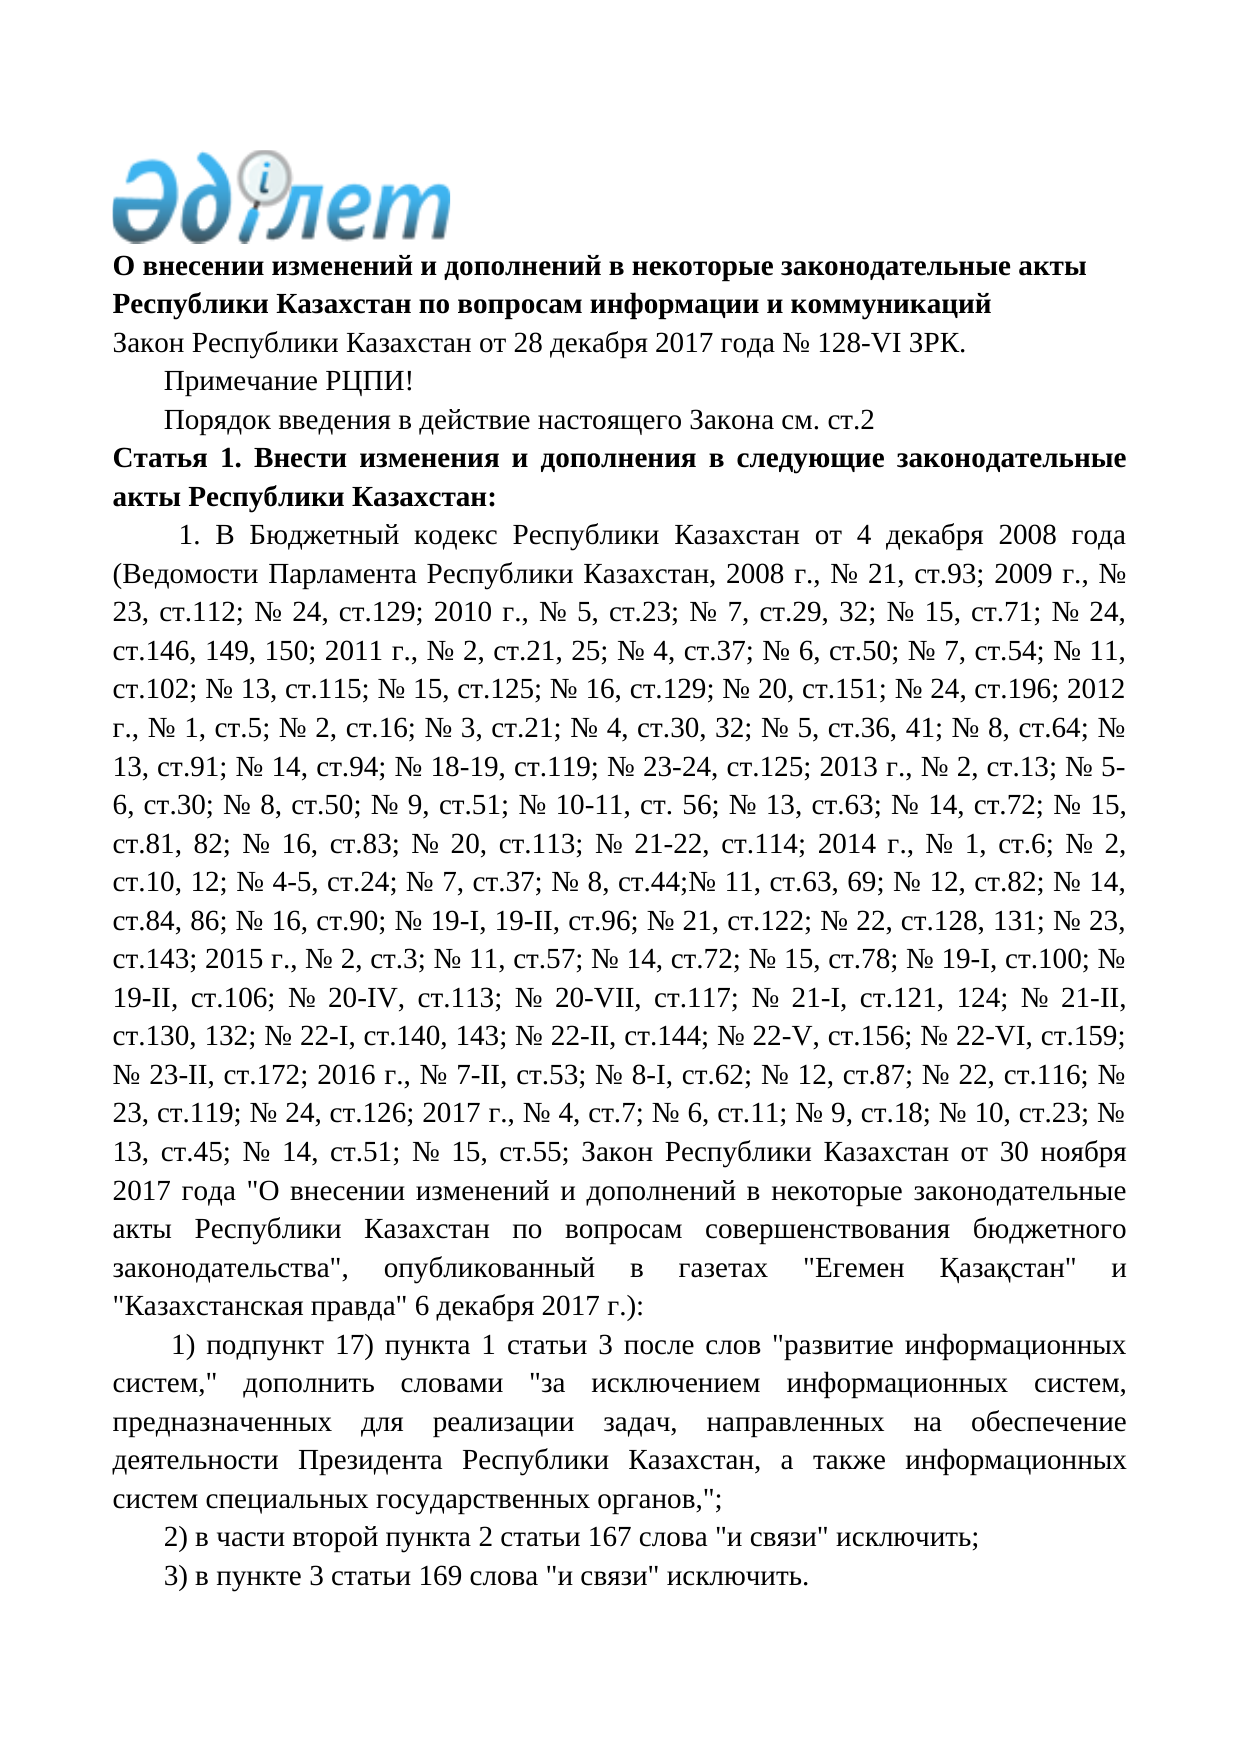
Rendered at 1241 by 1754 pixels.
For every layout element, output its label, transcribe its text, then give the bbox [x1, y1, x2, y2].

text Порядок введения в действие настоящего Закона см. ст.2 [112, 402, 1128, 435]
text Примечание РЦПИ! [112, 363, 1128, 397]
picture [112, 150, 451, 244]
text Статья 1. Внести изменения и дополнения в следующие законодательные акты Республики Казахстан: [112, 440, 1128, 512]
text Закон Республики Казахстан от 28 декабря 2017 года № 128-VІ ЗРК. [112, 325, 1128, 358]
text 2) в части второй пункта 2 статьи 167 слова "и связи" исключить; [112, 1519, 1128, 1553]
text 3) в пункте 3 статьи 169 слова "и связи" исключить. [112, 1558, 1128, 1592]
text 1) подпункт 17) пункта 1 статьи 3 после слов "развитие информационных систем," дополнить словами "за исключением информационных систем, предназначенных для реализации задач, направленных на обеспечение деятельности Президента Республики Казахстан, а также информационных систем специальных государственных органов,"; [112, 1327, 1128, 1514]
text О внесении изменений и дополнений в некоторые законодательные акты Республики Казахстан по вопросам информации и коммуникаций [112, 248, 1128, 320]
text 1. В Бюджетный кодекс Республики Казахстан от 4 декабря 2008 года (Ведомости Парламента Республики Казахстан, 2008 г., № 21, ст.93; 2009 г., № 23, ст.112; № 24, ст.129; 2010 г., № 5, ст.23; № 7, ст.29, 32; № 15, ст.71; № 24, ст.146, 149, 150; 2011 г., № 2, ст.21, 25; № 4, ст.37; № 6, ст.50; № 7, ст.54; № 11, ст.102; № 13, ст.115; № 15, ст.125; № 16, ст.129; № 20, ст.151; № 24, ст.196; 2012 г., № 1, ст.5; № 2, ст.16; № 3, ст.21; № 4, ст.30, 32; № 5, ст.36, 41; № 8, ст.64; № 13, ст.91; № 14, ст.94; № 18-19, ст.119; № 23-24, ст.125; 2013 г., № 2, ст.13; № 5-6, ст.30; № 8, ст.50; № 9, ст.51; № 10-11, ст. 56; № 13, ст.63; № 14, ст.72; № 15, ст.81, 82; № 16, ст.83; № 20, ст.113; № 21-22, ст.114; 2014 г., № 1, ст.6; № 2, ст.10, 12; № 4-5, ст.24; № 7, ст.37; № 8, ст.44;№ 11, ст.63, 69; № 12, ст.82; № 14, ст.84, 86; № 16, ст.90; № 19-I, 19-II, ст.96; № 21, ст.122; № 22, ст.128, 131; № 23, ст.143; 2015 г., № 2, ст.3; № 11, ст.57; № 14, ст.72; № 15, ст.78; № 19-I, ст.100; № 19-II, ст.106; № 20-IV, ст.113; № 20-VII, ст.117; № 21-I, ст.121, 124; № 21-II, ст.130, 132; № 22-I, ст.140, 143; № 22-ІІ, ст.144; № 22-V, ст.156; № 22-VI, ст.159; № 23-II, ст.172; 2016 г., № 7-II, ст.53; № 8-I, ст.62; № 12, ст.87; № 22, cт.116; № 23, cт.119; № 24, cт.126; 2017 г., № 4, ст.7; № 6, ст.11; № 9, ст.18; № 10, ст.23; № 13, ст.45; № 14, ст.51; № 15, ст.55; Закон Республики Казахстан от 30 ноября 2017 года "О внесении изменений и дополнений в некоторые законодательные акты Республики Казахстан по вопросам совершенствования бюджетного законодательства", опубликованный в газетах "Егемен Қазақстан" и "Казахстанская правда" 6 декабря 2017 г.): [112, 517, 1128, 1322]
